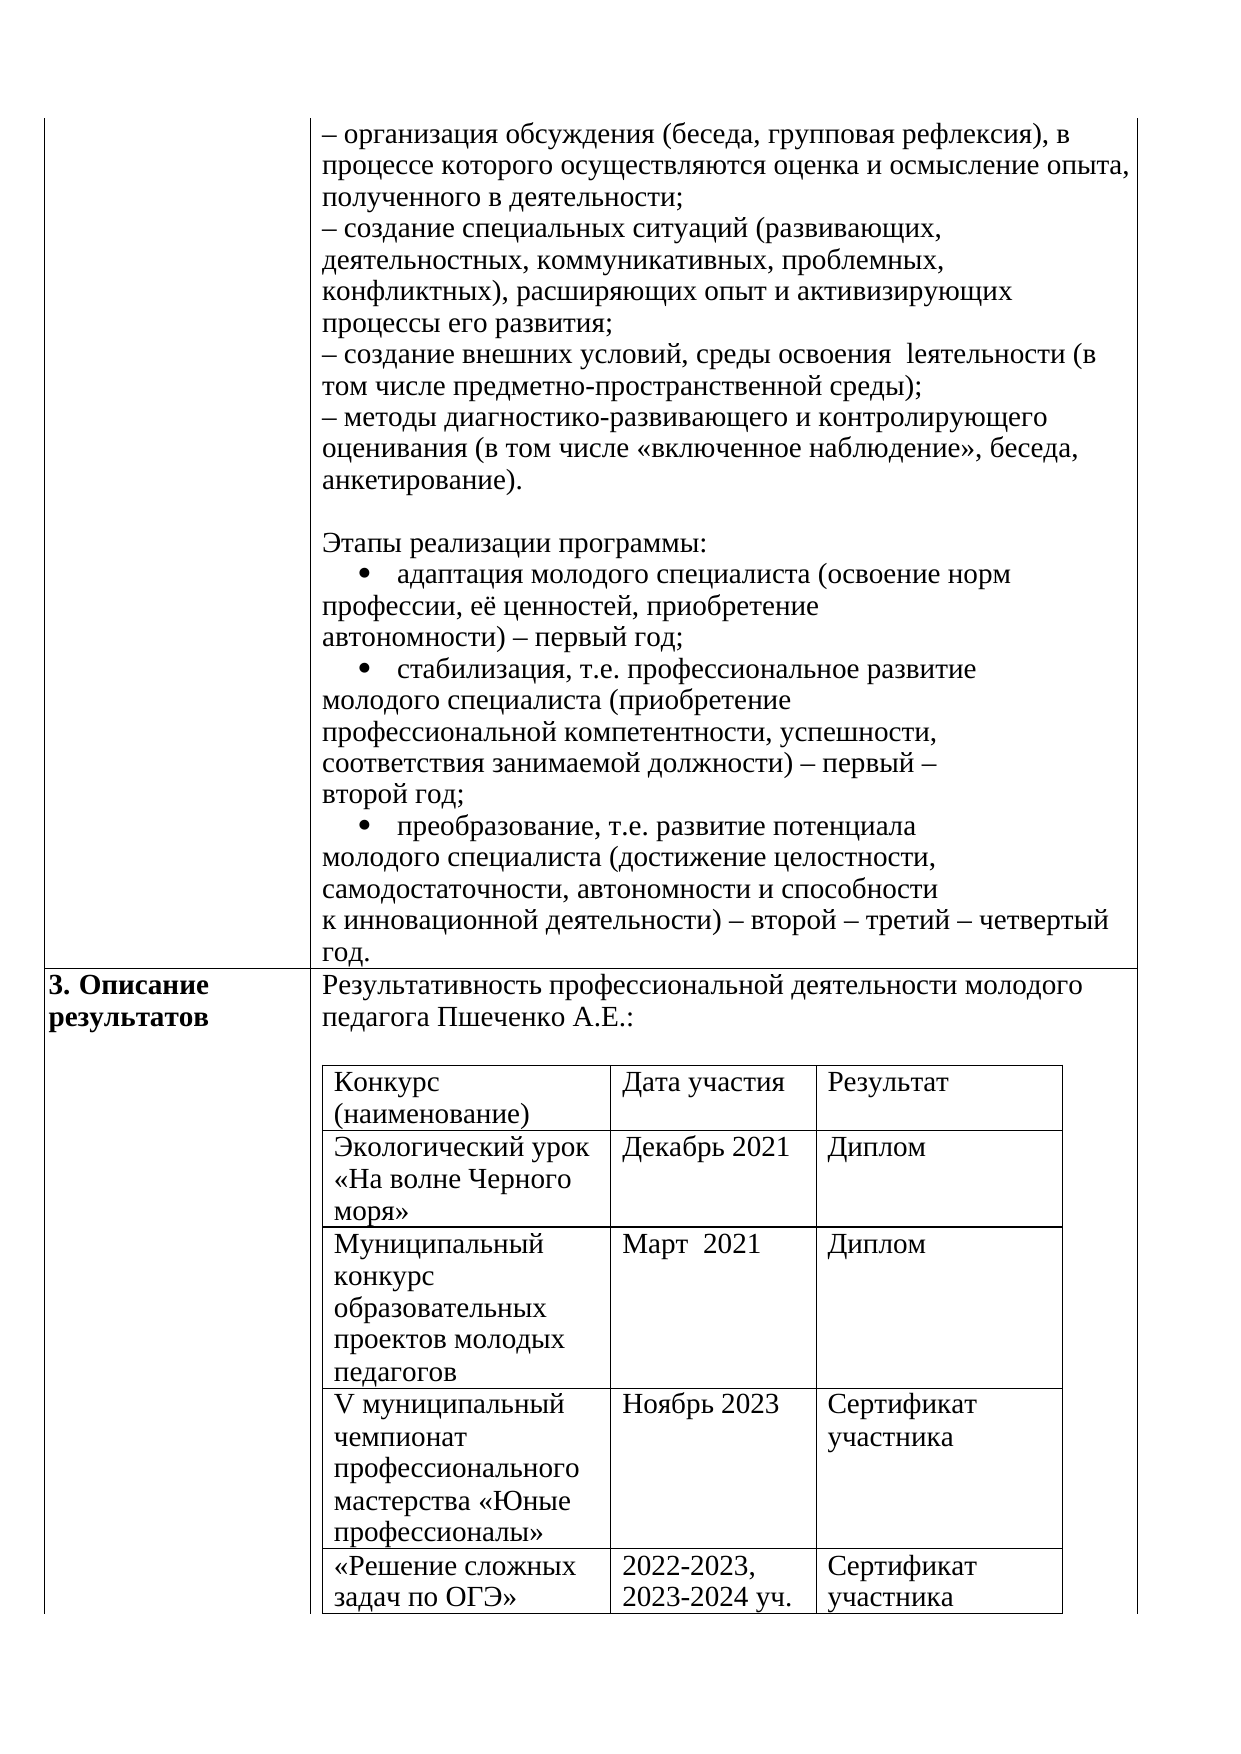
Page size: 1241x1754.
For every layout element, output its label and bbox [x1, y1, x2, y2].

table_cell [311, 118, 1137, 967]
table_cell [311, 969, 1137, 1614]
table_cell [45, 118, 310, 967]
table_cell [45, 969, 310, 1614]
